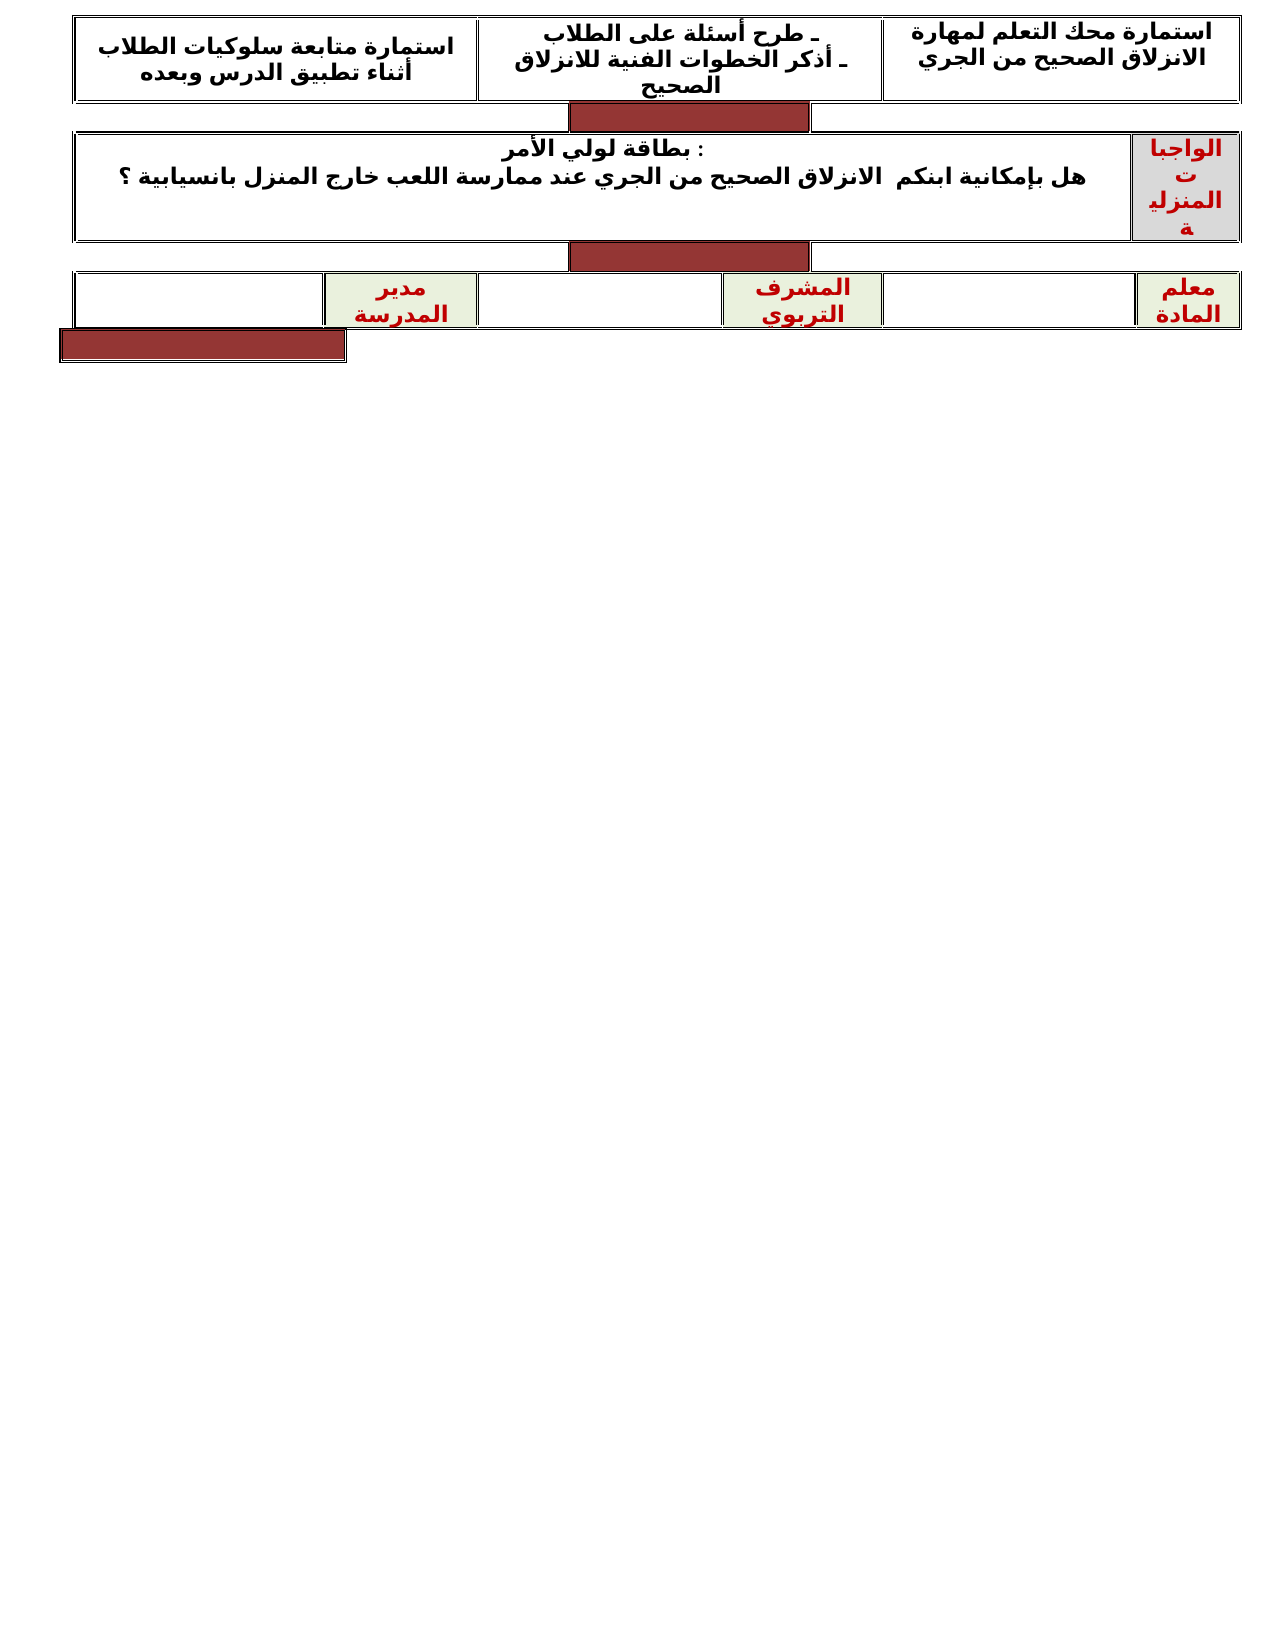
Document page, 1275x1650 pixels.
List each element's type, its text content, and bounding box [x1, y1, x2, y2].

table_cell [478, 274, 722, 327]
table_cell [571, 243, 808, 271]
table_cell [883, 274, 1136, 327]
table_cell معلم المادة [1136, 271, 1240, 327]
table_cell استمارة متابعة سلوكيات الطلاب أثناء تطبيق الدرس وبعده [76, 16, 478, 100]
table_cell [571, 104, 808, 131]
table_cell بطاقة لولي الأمر : هل بإمكانية ابنكم الانزلاق الصحيح من الجري عند ممارسة اللعب خارج المنزل بانسيابية ؟ [74, 131, 1130, 240]
table_header [63, 331, 344, 359]
table_cell استمارة محك التعلم لمهارة الانزلاق الصحيح من الجري [883, 18, 1239, 100]
table_cell مدير المدرسة [324, 272, 478, 327]
table_cell ـ طرح أسئلة على الطلاب ـ أذكر الخطوات الفنية للانزلاق الصحيح [478, 16, 883, 100]
table_cell [74, 271, 324, 327]
table_cell الواجبات المنزلية [1133, 131, 1240, 240]
table_cell المشرف التربوي [723, 271, 883, 327]
